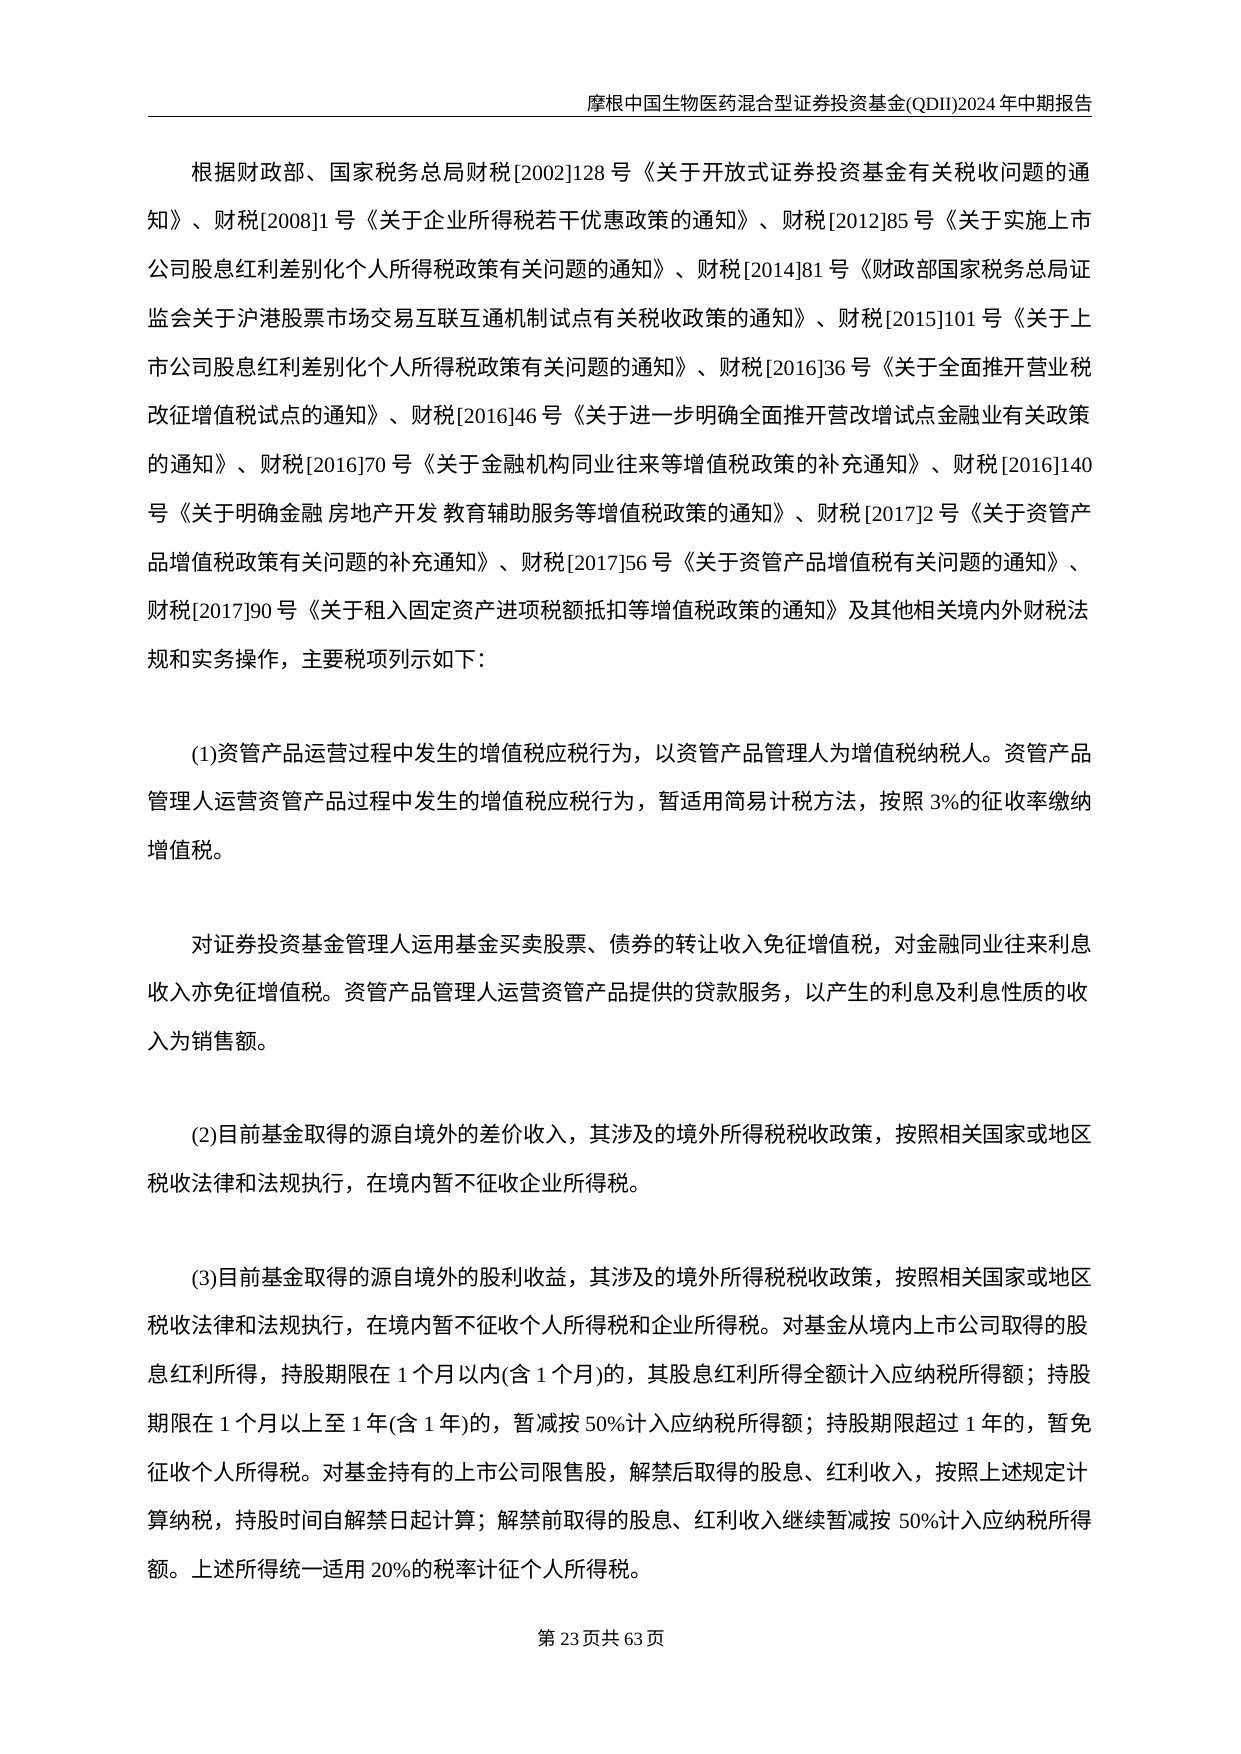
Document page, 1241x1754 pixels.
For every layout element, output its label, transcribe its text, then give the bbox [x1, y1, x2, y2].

text (3)目前基金取得的源自境外的股利收益，其涉及的境外所得税税收政策，按照相关国家或地区税收法律和法规执行，在境内暂不征收个人所得税和企业所得税。对基金从境内上市公司取得的股息红利所得，持股期限在1个月以内(含1个月)的，其股息红利所得全额计入应纳税所得额；持股期限在1个月以上至1年(含1年)的，暂减按50%计入应纳税所得额；持股期限超过1年的，暂免征收个人所得税。对基金持有的上市公司限售股，解禁后取得的股息、红利收入，按照上述规定计算纳税，持股时间自解禁日起计算；解禁前取得的股息、红利收入继续暂减按50%计入应纳税所得额。上述所得统一适用20%的税率计征个人所得税。 [148, 1259, 1092, 1584]
text (1)资管产品运营过程中发生的增值税应税行为，以资管产品管理人为增值税纳税人。资管产品管理人运营资管产品过程中发生的增值税应税行为，暂适用简易计税方法，按照3%的征收率缴纳增值税。 [148, 735, 1092, 865]
text 根据财政部、国家税务总局财税[2002]128号《关于开放式证券投资基金有关税收问题的通知》、财税[2008]1号《关于企业所得税若干优惠政策的通知》、财税[2012]85号《关于实施上市公司股息红利差别化个人所得税政策有关问题的通知》、财税[2014]81号《财政部国家税务总局证监会关于沪港股票市场交易互联互通机制试点有关税收政策的通知》、财税[2015]101号《关于上市公司股息红利差别化个人所得税政策有关问题的通知》、财税[2016]36号《关于全面推开营业税改征增值税试点的通知》、财税[2016]46号《关于进一步明确全面推开营改增试点金融业有关政策的通知》、财税[2016]70号《关于金融机构同业往来等增值税政策的补充通知》、财税[2016]140号《关于明确金融 房地产开发 教育辅助服务等增值税政策的通知》、财税[2017]2号《关于资管产品增值税政策有关问题的补充通知》、财税[2017]56号《关于资管产品增值税有关问题的通知》、财税[2017]90号《关于租入固定资产进项税额抵扣等增值税政策的通知》及其他相关境内外财税法规和实务操作，主要税项列示如下： [148, 154, 1092, 674]
text (2)目前基金取得的源自境外的差价收入，其涉及的境外所得税税收政策，按照相关国家或地区税收法律和法规执行，在境内暂不征收企业所得税。 [148, 1117, 1092, 1198]
text 对证券投资基金管理人运用基金买卖股票、债券的转让收入免征增值税，对金融同业往来利息收入亦免征增值税。资管产品管理人运营资管产品提供的贷款服务，以产生的利息及利息性质的收入为销售额。 [148, 926, 1092, 1056]
